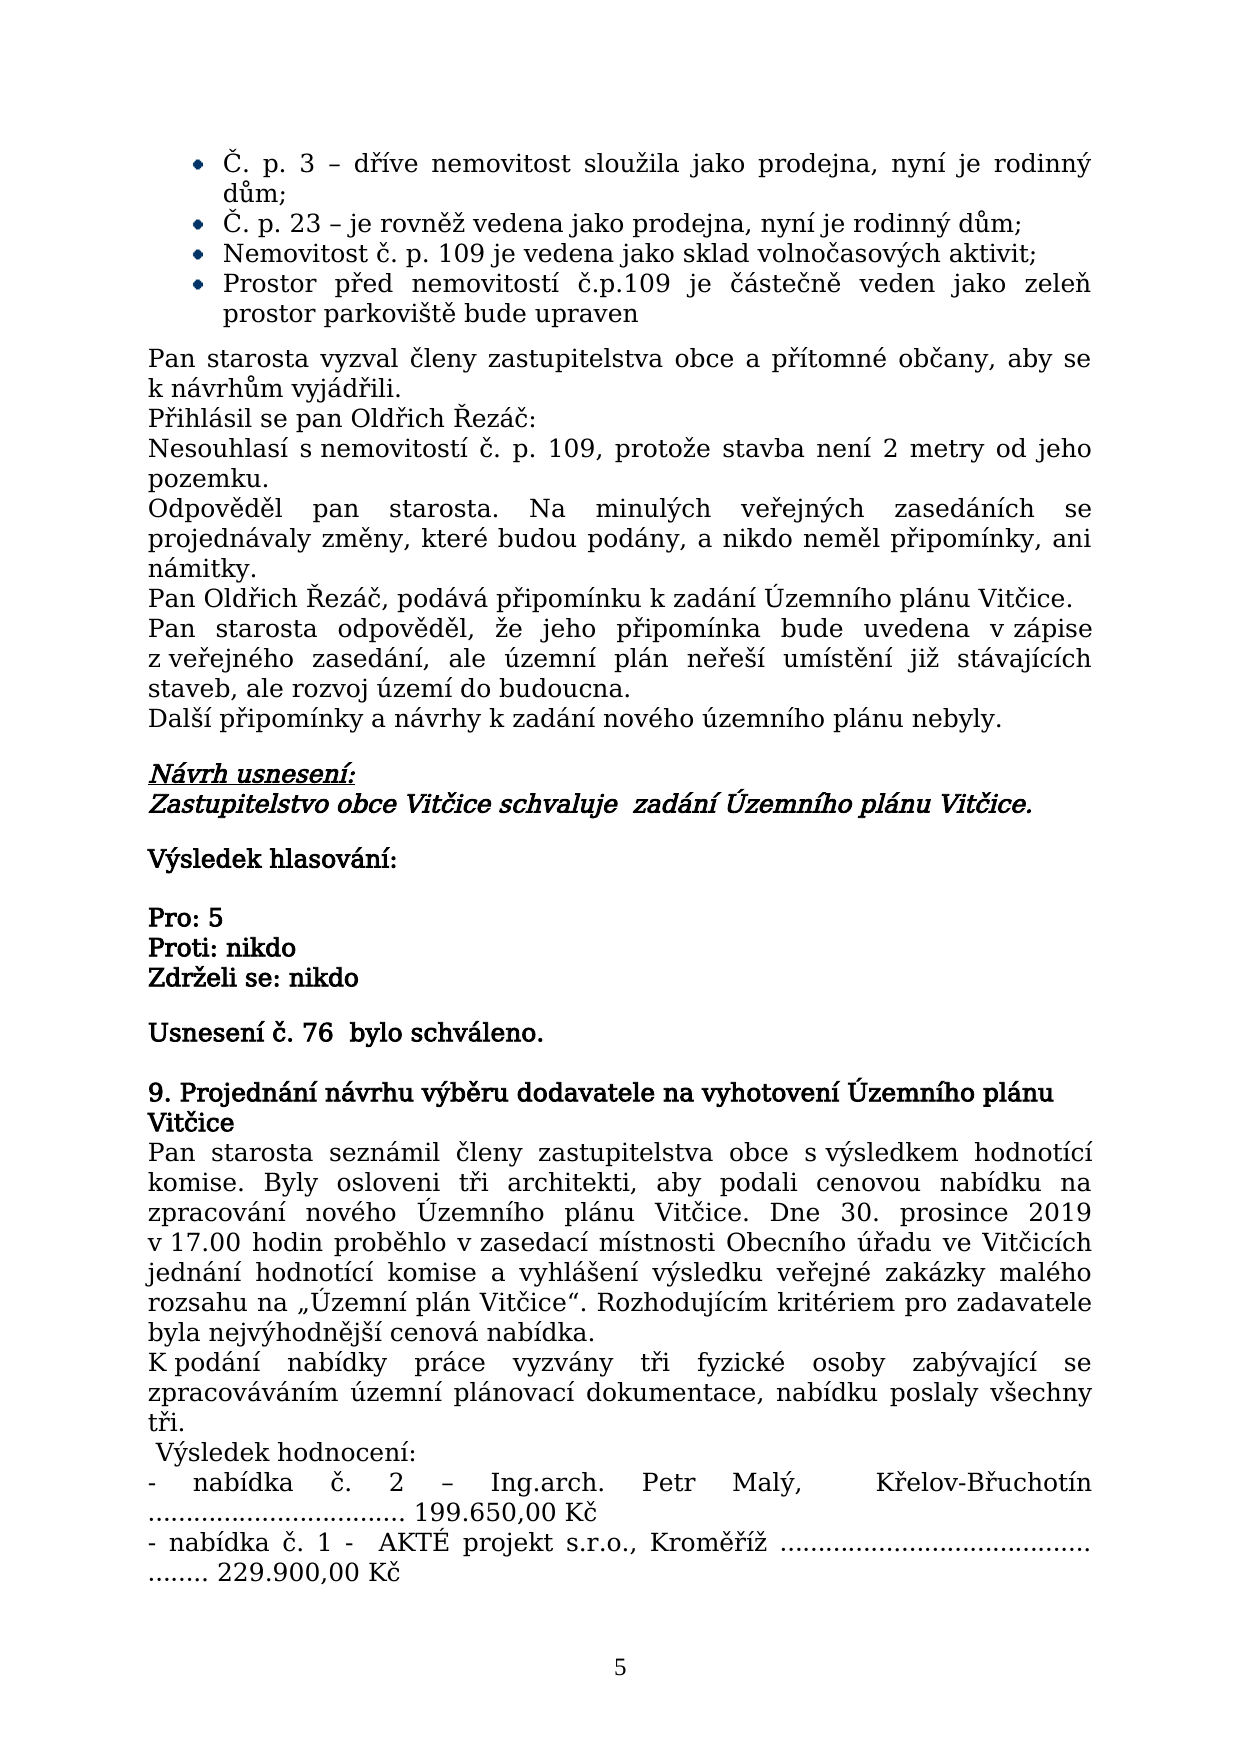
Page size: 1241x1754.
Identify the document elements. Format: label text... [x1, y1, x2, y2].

text Usnesení č. 76 bylo schváleno. [148, 1016, 1093, 1046]
text K podání nabídky práce vyzvány tři fyzické osoby zabývající se zpracováváním územní plánovací dokumentace, nabídku poslaly všechny tři. [148, 1346, 1093, 1436]
text Výsledek hodnocení: [148, 1436, 1093, 1466]
list Č. p. 23 – je rovněž vedena jako prodejna, nyní je rodinný dům; [185, 208, 1093, 238]
picture [186, 245, 203, 263]
picture [186, 215, 203, 233]
text Pan starosta odpověděl, že jeho připomínka bude uvedena v zápise z veřejného zasedání, ale územní plán neřeší umístění již stávajících staveb, ale rozvoj území do budoucna. [148, 613, 1093, 703]
text - nabídka č. 2 – Ing.arch. Petr Malý, Křelov-Břuchotín ……………………………. 199.650,00 Kč [148, 1466, 1093, 1526]
text Další připomínky a návrhy k zadání nového územního plánu nebyly. [148, 703, 1093, 733]
text Odpověděl pan starosta. Na minulých veřejných zasedáních se projednávaly změny, které budou podány, a nikdo neměl připomínky, ani námitky. [148, 493, 1093, 583]
text Výsledek hlasování: [148, 843, 1093, 873]
picture [186, 155, 203, 173]
text Zastupitelstvo obce Vitčice schvaluje zadání Územního plánu Vitčice. [148, 788, 1093, 818]
text Návrh usnesení: [148, 758, 1093, 788]
text Přihlásil se pan Oldřich Řezáč: [148, 403, 1093, 433]
text Pan starosta seznámil členy zastupitelstva obce s výsledkem hodnotící komise. Byly osloveni tři architekti, aby podali cenovou nabídku na zpracování nového Územního plánu Vitčice. Dne 30. prosince 2019 v 17.00 hodin proběhlo v zasedací místnosti Obecního úřadu ve Vitčicích jednání hodnotící komise a vyhlášení výsledku veřejné zakázky malého rozsahu na „Územní plán Vitčice“. Rozhodujícím kritériem pro zadavatele byla nejvýhodnější cenová nabídka. [148, 1136, 1093, 1346]
text Pro: 5 [148, 901, 1093, 931]
list Nemovitost č. p. 109 je vedena jako sklad volnočasových aktivit; [185, 238, 1093, 268]
text - nabídka č. 1 - AKTÉ projekt s.r.o., Kroměříž …………….…………………….…….. 229.900,00 Kč [148, 1526, 1093, 1586]
text 9. Projednání návrhu výběru dodavatele na vyhotovení Územního plánu Vitčice [148, 1076, 1093, 1136]
text Zdrželi se: nikdo [148, 961, 1093, 991]
text Proti: nikdo [148, 931, 1093, 961]
list Prostor před nemovitostí č.p.109 je částečně veden jako zeleň prostor parkoviště bude upraven [185, 268, 1093, 328]
text Pan starosta vyzval členy zastupitelstva obce a přítomné občany, aby se k návrhům vyjádřili. [148, 343, 1093, 403]
picture [186, 275, 203, 293]
list Č. p. 3 – dříve nemovitost sloužila jako prodejna, nyní je rodinný dům; [185, 148, 1093, 208]
text Nesouhlasí s nemovitostí č. p. 109, protože stavba není 2 metry od jeho pozemku. [148, 433, 1093, 493]
text Pan Oldřich Řezáč, podává připomínku k zadání Územního plánu Vitčice. [148, 583, 1093, 613]
